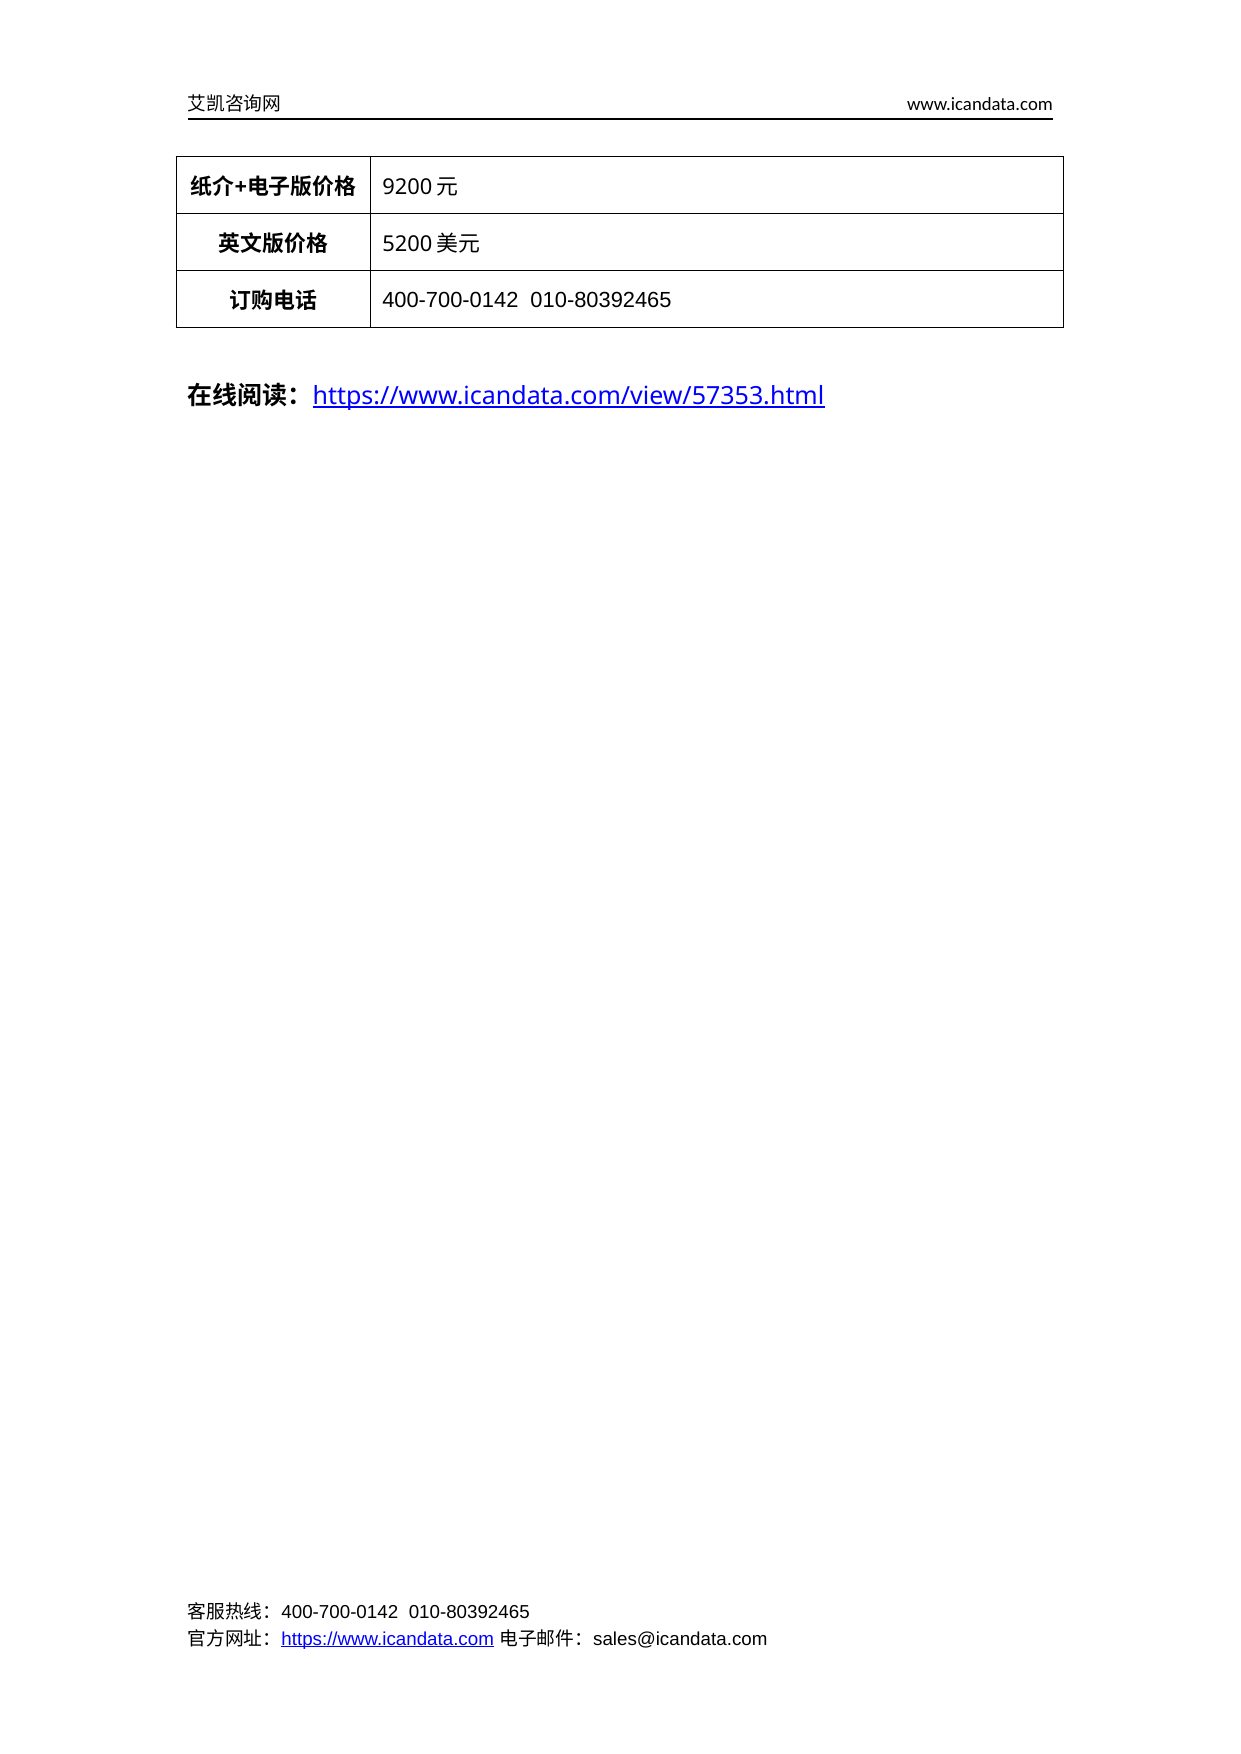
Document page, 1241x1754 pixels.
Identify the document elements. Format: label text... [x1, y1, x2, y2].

table_cell 订购电话 [177, 271, 370, 327]
table_cell 400-700-0142 010-80392465 [371, 271, 1063, 327]
table_cell 英文版价格 [177, 214, 370, 270]
table_cell 5200美元 [371, 214, 1063, 270]
table_cell 9200元 [371, 157, 1063, 213]
table_cell 纸介+电子版价格 [177, 157, 370, 213]
text 在线阅读：https://www.icandata.com/view/57353.html [187, 361, 1053, 426]
